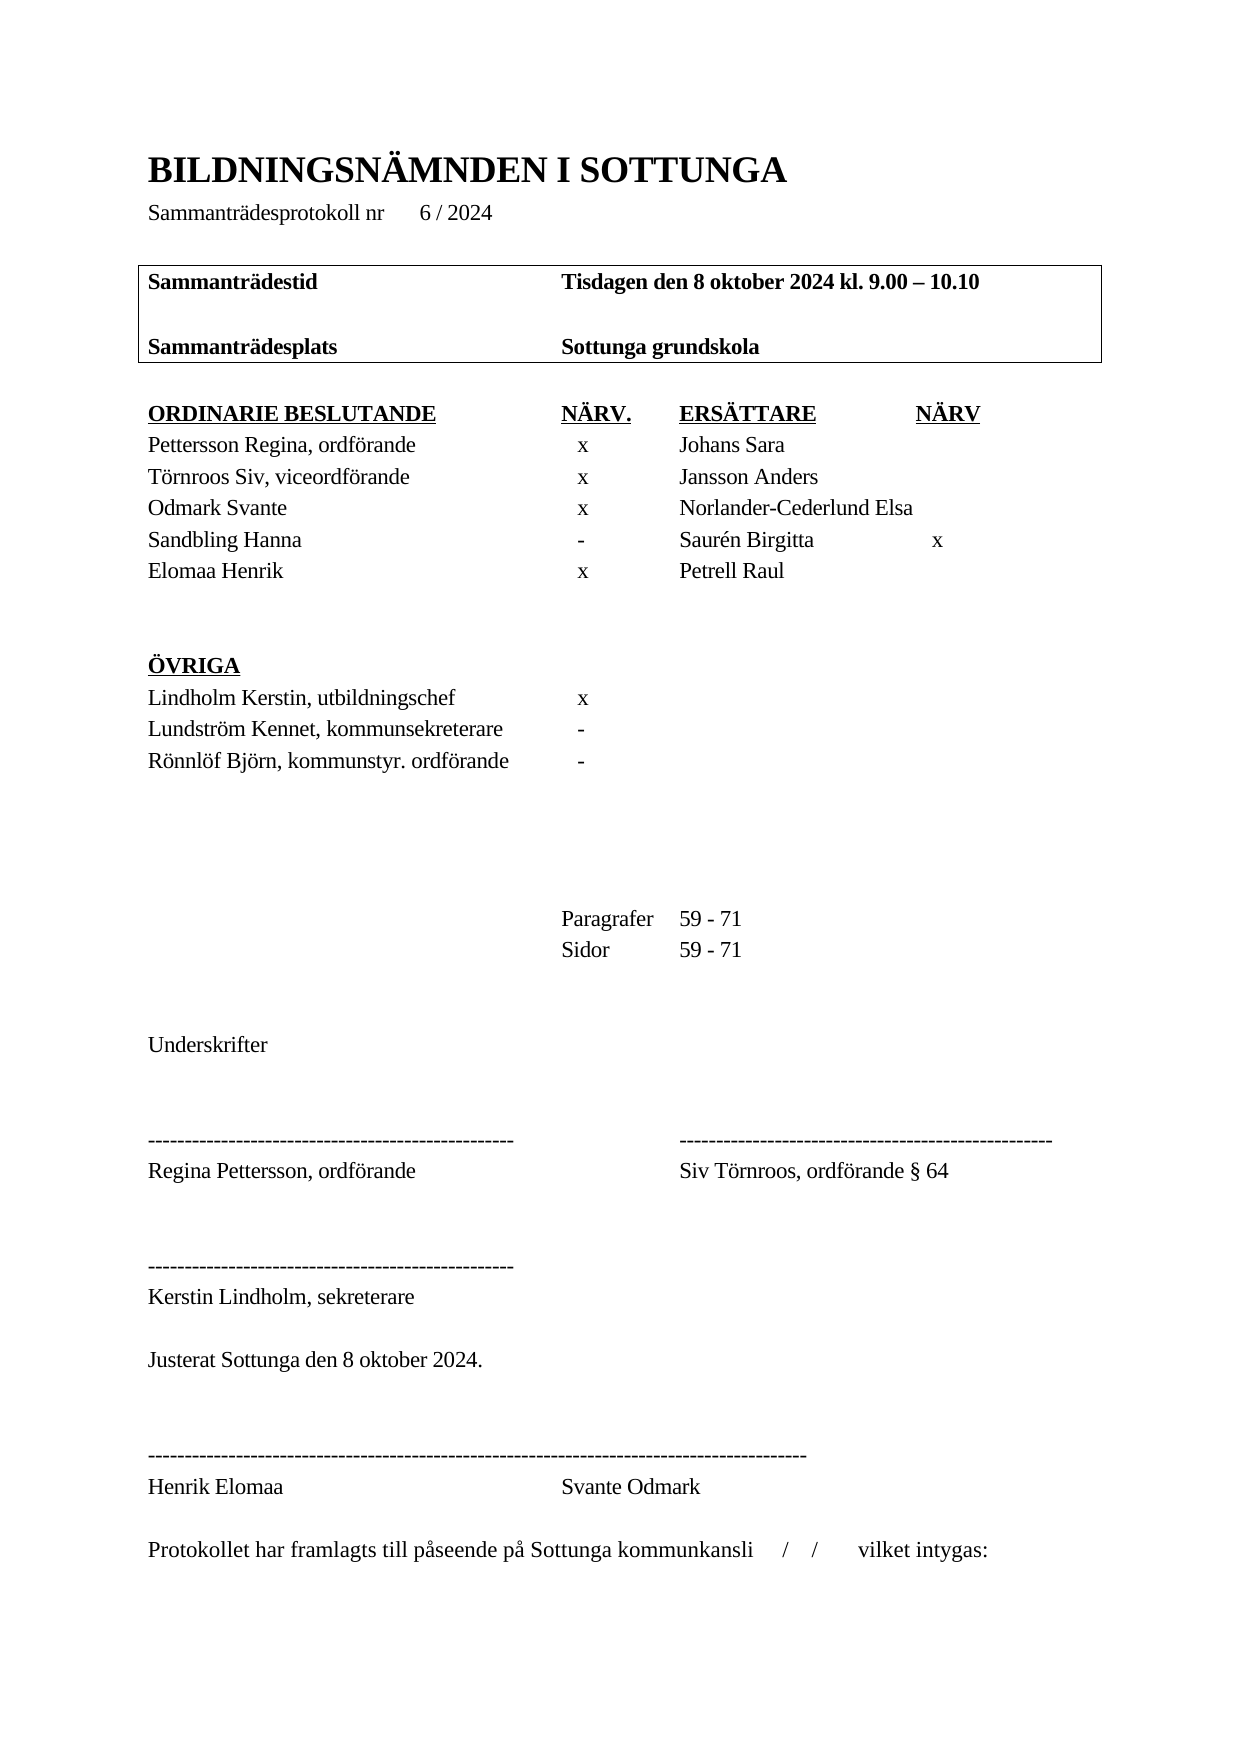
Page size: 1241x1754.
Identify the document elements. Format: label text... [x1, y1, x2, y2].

text Underskrifter [148, 1031, 1093, 1057]
text Justerat Sottunga den 8 oktober 2024. [148, 1347, 1093, 1373]
text -------------------------------------------------- --------------------------------------------------- [148, 1126, 1093, 1152]
text Regina Pettersson, ordförande Siv Törnroos, ordförande § 64 [148, 1157, 1093, 1183]
text Pettersson Regina, ordförande x Johans Sara [148, 431, 1093, 458]
text Kerstin Lindholm, sekreterare [148, 1283, 1093, 1310]
text Sandbling Hanna - Saurén Birgitta x [148, 526, 1093, 552]
text ORDINARIE BESLUTANDE NÄRV. ERSÄTTARE NÄRV [148, 400, 1093, 426]
subtitle Sammanträdestid Tisdagen den 8 oktober 2024 kl. 9.00 – 10.10 [139, 266, 1101, 294]
text ------------------------------------------------------------------------------------------ [148, 1441, 1093, 1468]
text ÖVRIGA [148, 652, 1093, 678]
text Odmark Svante x Norlander-Cederlund Elsa [148, 494, 1093, 521]
text Paragrafer 59 - 71 [148, 905, 1093, 931]
text BILDNINGSNÄMNDEN I SOTTUNGA [148, 148, 1093, 191]
text Henrik Elomaa Svante Odmark [148, 1473, 1093, 1499]
text Rönnlöf Björn, kommunstyr. ordförande - [148, 747, 1093, 773]
text -------------------------------------------------- [148, 1252, 1093, 1278]
text Sammanträdesprotokoll nr 6 / 2024 [148, 199, 1093, 226]
subtitle Sammanträdesplats Sottunga grundskola [139, 330, 1101, 362]
text Protokollet har framlagts till påseende på Sottunga kommunkansli / / vilket intygas: [148, 1536, 1093, 1562]
text Lindholm Kerstin, utbildningschef x [148, 684, 1093, 710]
text Lundström Kennet, kommunsekreterare - [148, 715, 1093, 742]
text Törnroos Siv, viceordförande x Jansson Anders [148, 463, 1093, 489]
text Elomaa Henrik x Petrell Raul [148, 557, 1093, 584]
text Sidor 59 - 71 [148, 936, 1093, 963]
